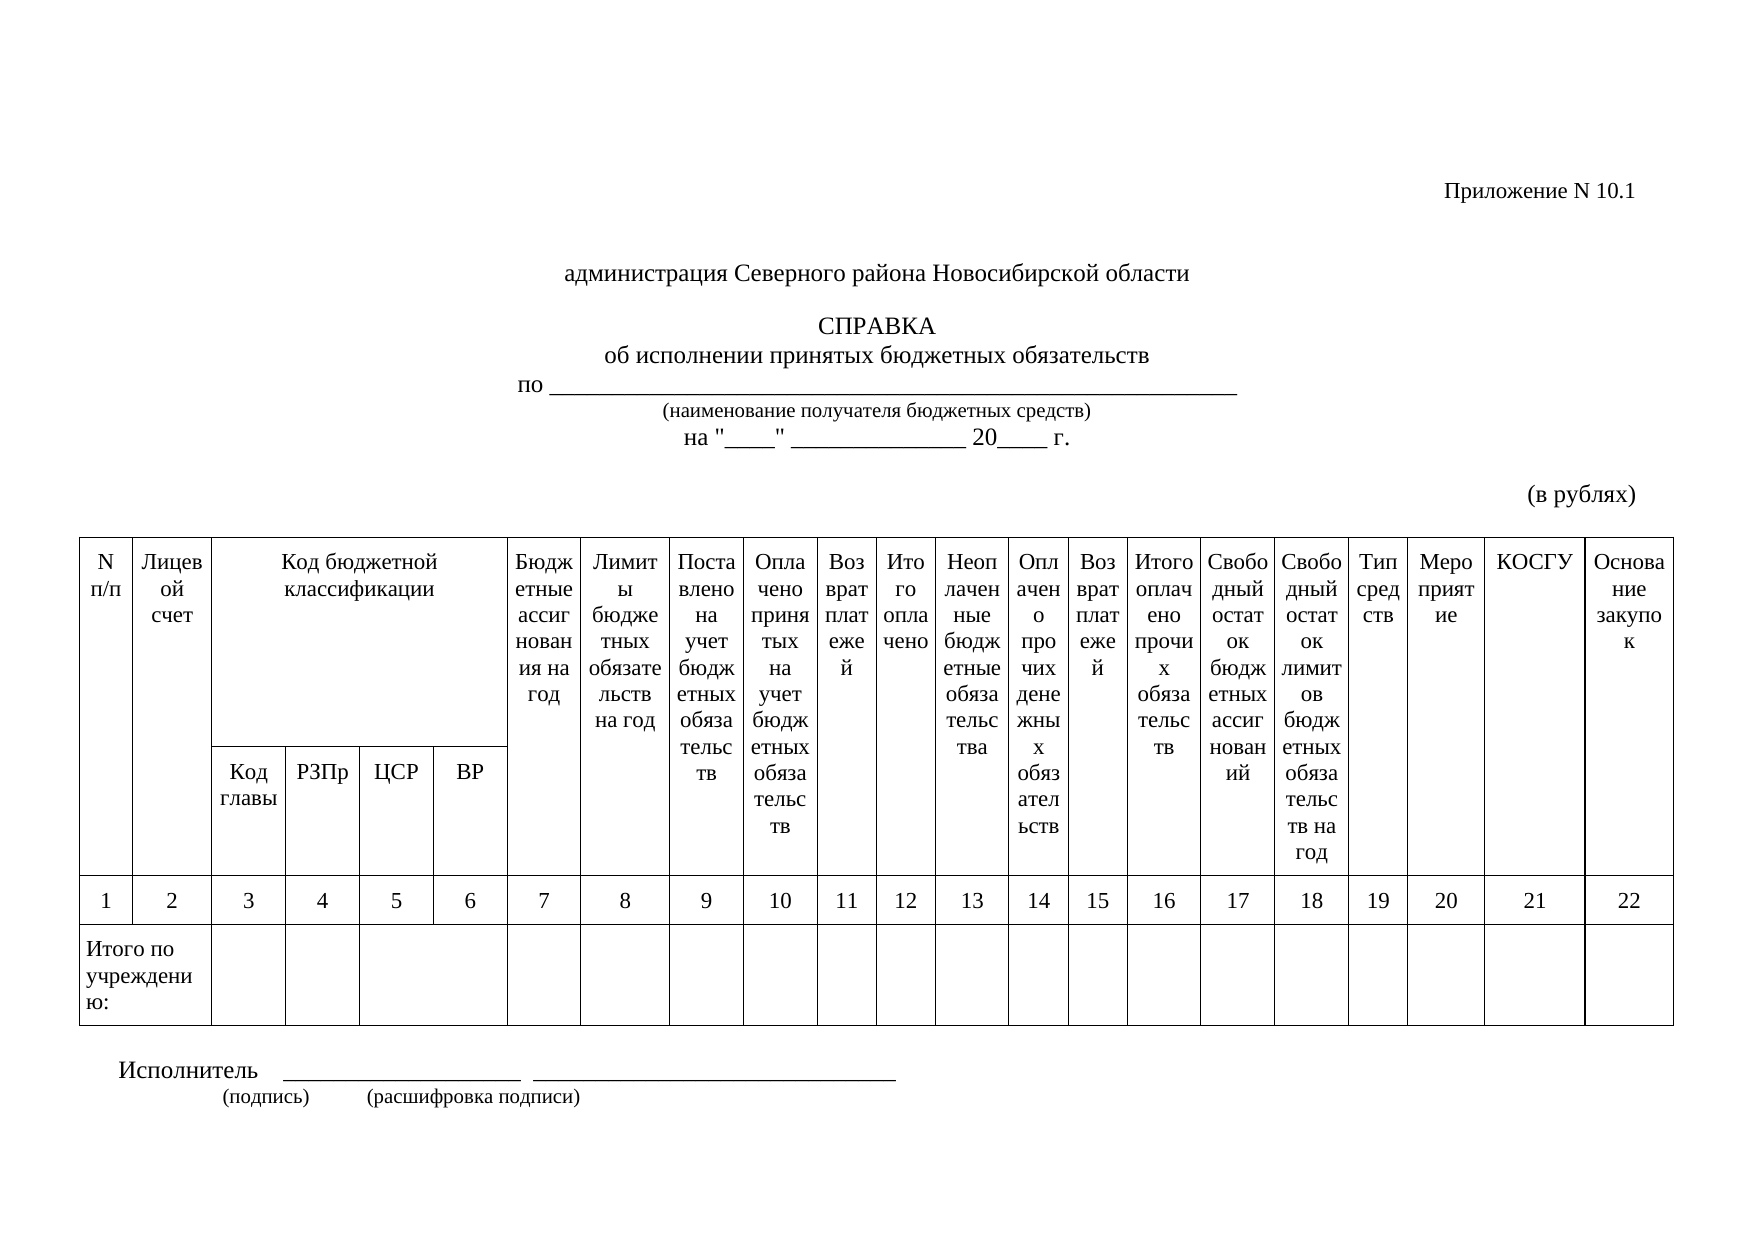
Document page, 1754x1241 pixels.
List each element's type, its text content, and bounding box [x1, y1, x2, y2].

table_cell Код главы [212, 747, 285, 875]
table_header Поставлено на учет бюджетных обязательств [670, 538, 743, 875]
table_header Оплачено принятых на учет бюджетных обязательств [744, 538, 817, 875]
text об исполнении принятых бюджетных обязательств [118, 340, 1636, 369]
table_header Лимиты бюджетных обязательств на год [581, 538, 669, 875]
table_cell [1485, 925, 1584, 1025]
table_cell 11 [818, 876, 876, 924]
table_cell [360, 925, 507, 1025]
table_cell 22 [1586, 876, 1673, 924]
table_header Мероприятие [1408, 538, 1484, 875]
text (подпись) (расшифровка подписи) [118, 1084, 1636, 1108]
text по _______________________________________________________ [118, 369, 1636, 397]
table_header N п/п [80, 538, 132, 875]
table_cell [581, 925, 669, 1025]
table_cell РЗПр [286, 747, 359, 875]
table_header Оплачено прочих денежных обязательств [1009, 538, 1068, 875]
table_cell [1586, 925, 1673, 1025]
table_cell 2 [133, 876, 211, 924]
table_header КОСГУ [1485, 538, 1584, 875]
text (наименование получателя бюджетных средств) [118, 397, 1636, 422]
table_cell 20 [1408, 876, 1484, 924]
table_cell 17 [1201, 876, 1274, 924]
table_header Лицевой счет [133, 538, 211, 875]
table_cell [1408, 925, 1484, 1025]
table_cell 7 [508, 876, 580, 924]
table_cell 9 [670, 876, 743, 924]
table_cell 1 [80, 876, 132, 924]
table_header Свободный остаток лимитов бюджетных обязательств на год [1275, 538, 1348, 875]
table_cell 14 [1009, 876, 1068, 924]
table_cell [286, 925, 359, 1025]
table_header Основание закупок [1586, 538, 1673, 875]
table_cell 4 [286, 876, 359, 924]
table_cell Итого по учреждению: [80, 925, 211, 1025]
table_cell [744, 925, 817, 1025]
table_cell [212, 925, 285, 1025]
table_cell [818, 925, 876, 1025]
table_header Возврат платежей [818, 538, 876, 875]
text администрация Северного района Новосибирской области [118, 258, 1636, 287]
table_header Код бюджетной классификации [212, 538, 507, 746]
table_cell [1128, 925, 1200, 1025]
table_header Свободный остаток бюджетных ассигнований [1201, 538, 1274, 875]
table_cell 21 [1485, 876, 1584, 924]
table_cell 3 [212, 876, 285, 924]
table_header Бюджетные ассигнования на год [508, 538, 580, 875]
table_cell 5 [360, 876, 433, 924]
table_cell [1009, 925, 1068, 1025]
table_cell 10 [744, 876, 817, 924]
table_cell 16 [1128, 876, 1200, 924]
text на "____" ______________ 20____ г. [118, 422, 1636, 450]
table_cell [877, 925, 935, 1025]
table_cell 19 [1349, 876, 1407, 924]
table_cell 15 [1069, 876, 1127, 924]
table_header Возврат платежей [1069, 538, 1127, 875]
table_cell [1069, 925, 1127, 1025]
table_cell 12 [877, 876, 935, 924]
table_cell [1201, 925, 1274, 1025]
table_cell 8 [581, 876, 669, 924]
table_header Итого оплачено [877, 538, 935, 875]
table_cell 18 [1275, 876, 1348, 924]
text Приложение N 10.1 [118, 177, 1636, 203]
table_header Итого оплачено прочих обязательств [1128, 538, 1200, 875]
table_cell [670, 925, 743, 1025]
text Исполнитель ___________________ _____________________________ [118, 1055, 1636, 1084]
table_cell 13 [936, 876, 1008, 924]
table_cell [1349, 925, 1407, 1025]
table_header Тип средств [1349, 538, 1407, 875]
table_cell [508, 925, 580, 1025]
table_cell ВР [434, 747, 507, 875]
text СПРАВКА [118, 311, 1636, 340]
table_cell [936, 925, 1008, 1025]
table_header Неоплаченные бюджетные обязательства [936, 538, 1008, 875]
table_cell [1275, 925, 1348, 1025]
table_cell 6 [434, 876, 507, 924]
text (в рублях) [118, 479, 1636, 508]
table_cell ЦСР [360, 747, 433, 875]
